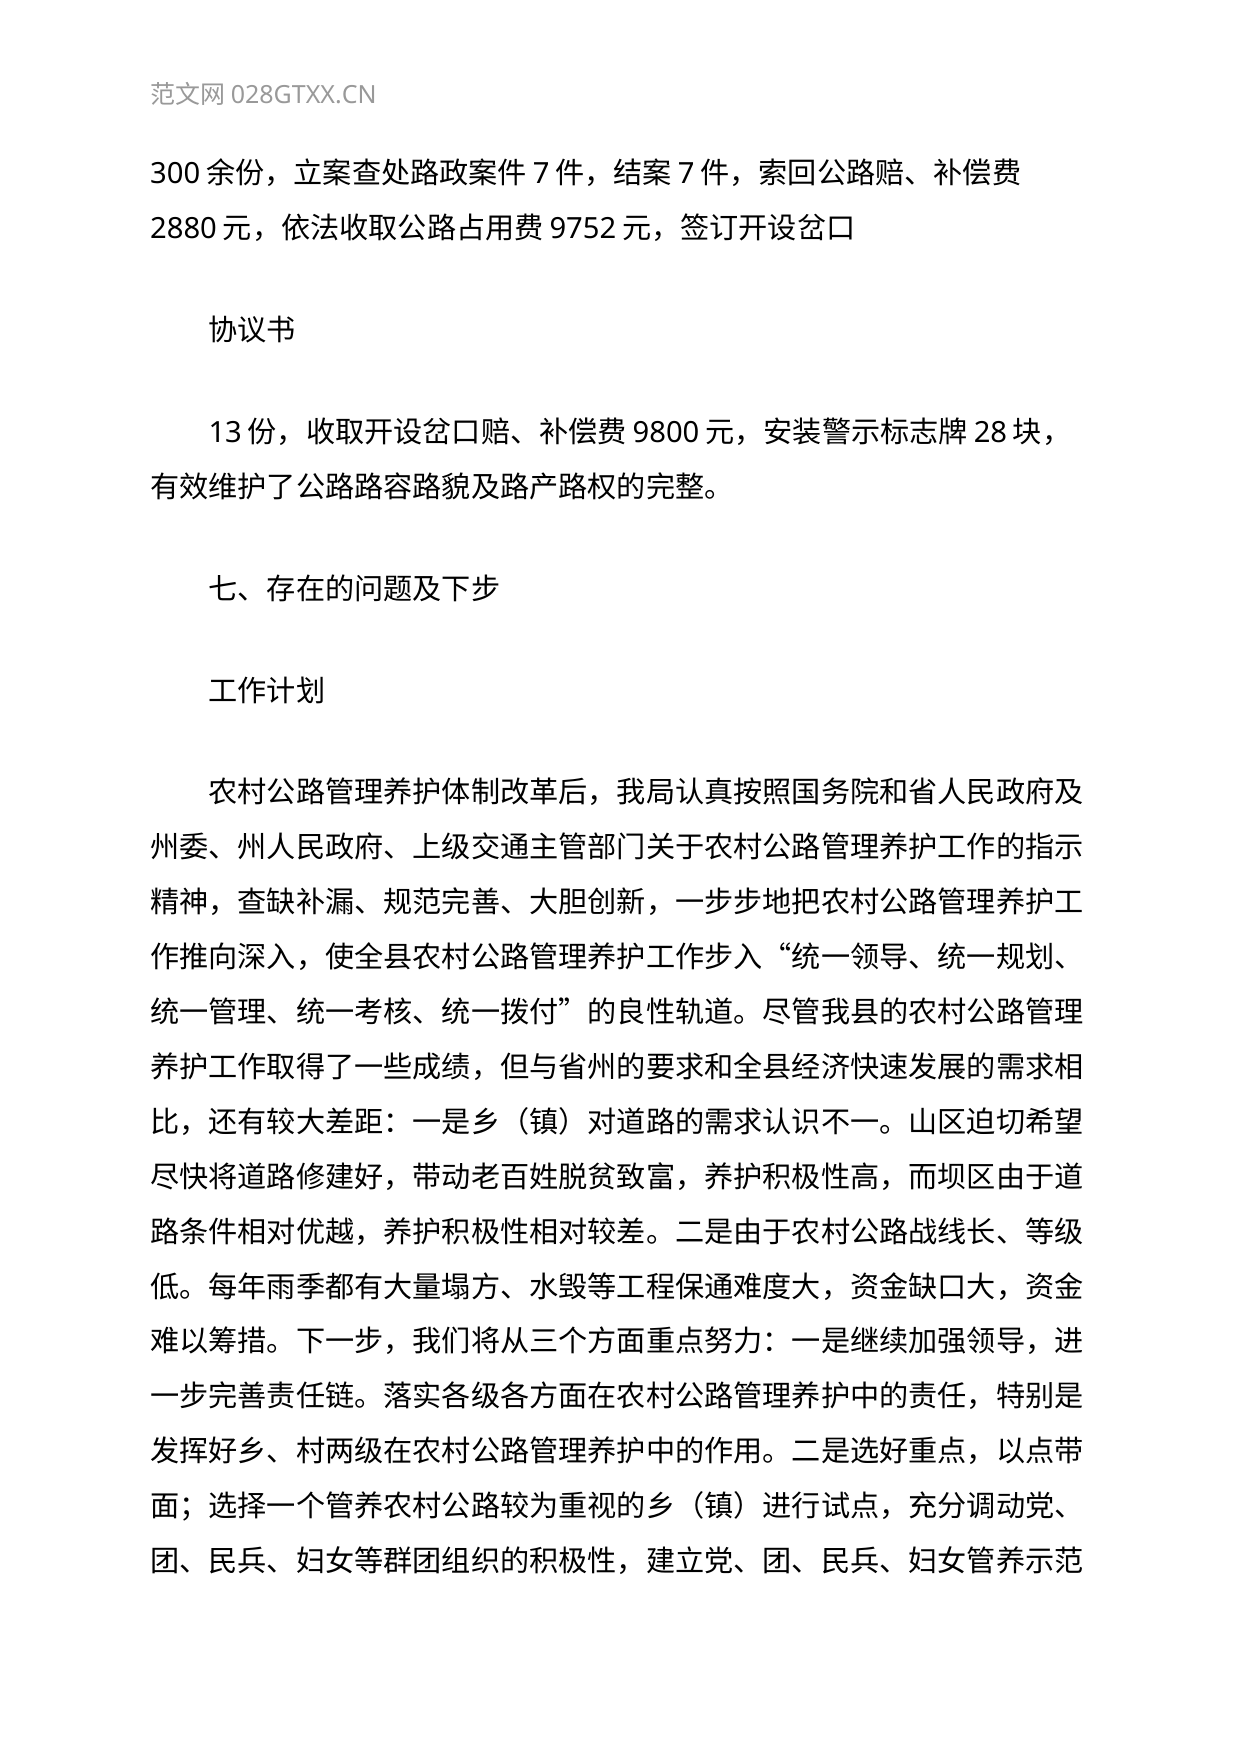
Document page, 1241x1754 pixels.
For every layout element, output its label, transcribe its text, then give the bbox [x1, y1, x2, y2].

text 工作计划 [150, 667, 1090, 709]
text 协议书 [150, 307, 1090, 349]
text 七、存在的问题及下步 [150, 566, 1090, 608]
text 13份，收取开设岔口赔、补偿费9800元，安装警示标志牌28块，有效维护了公路路容路貌及路产路权的完整。 [150, 409, 1090, 506]
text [150, 150, 1090, 247]
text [150, 769, 1090, 1580]
